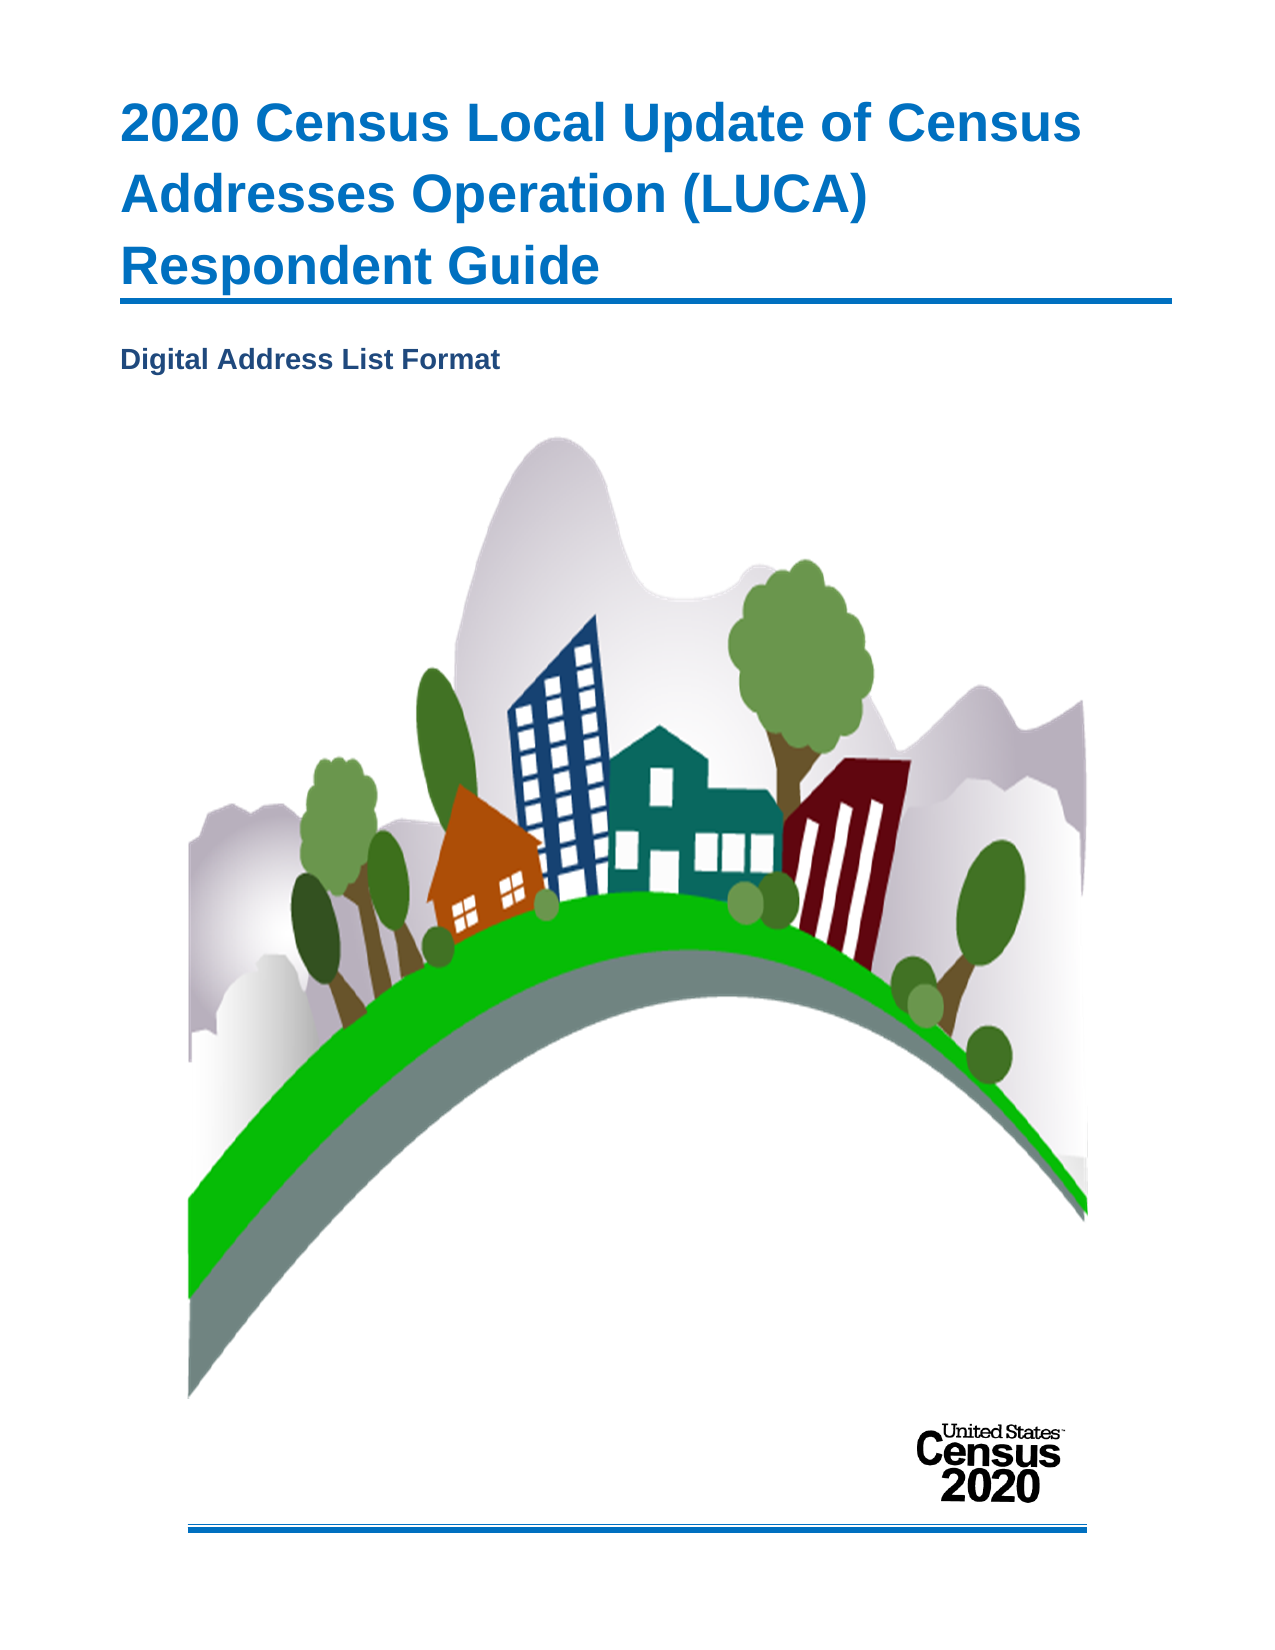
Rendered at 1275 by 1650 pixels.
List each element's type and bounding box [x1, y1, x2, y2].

picture [187, 436, 1088, 1399]
picture [915, 1421, 1066, 1504]
